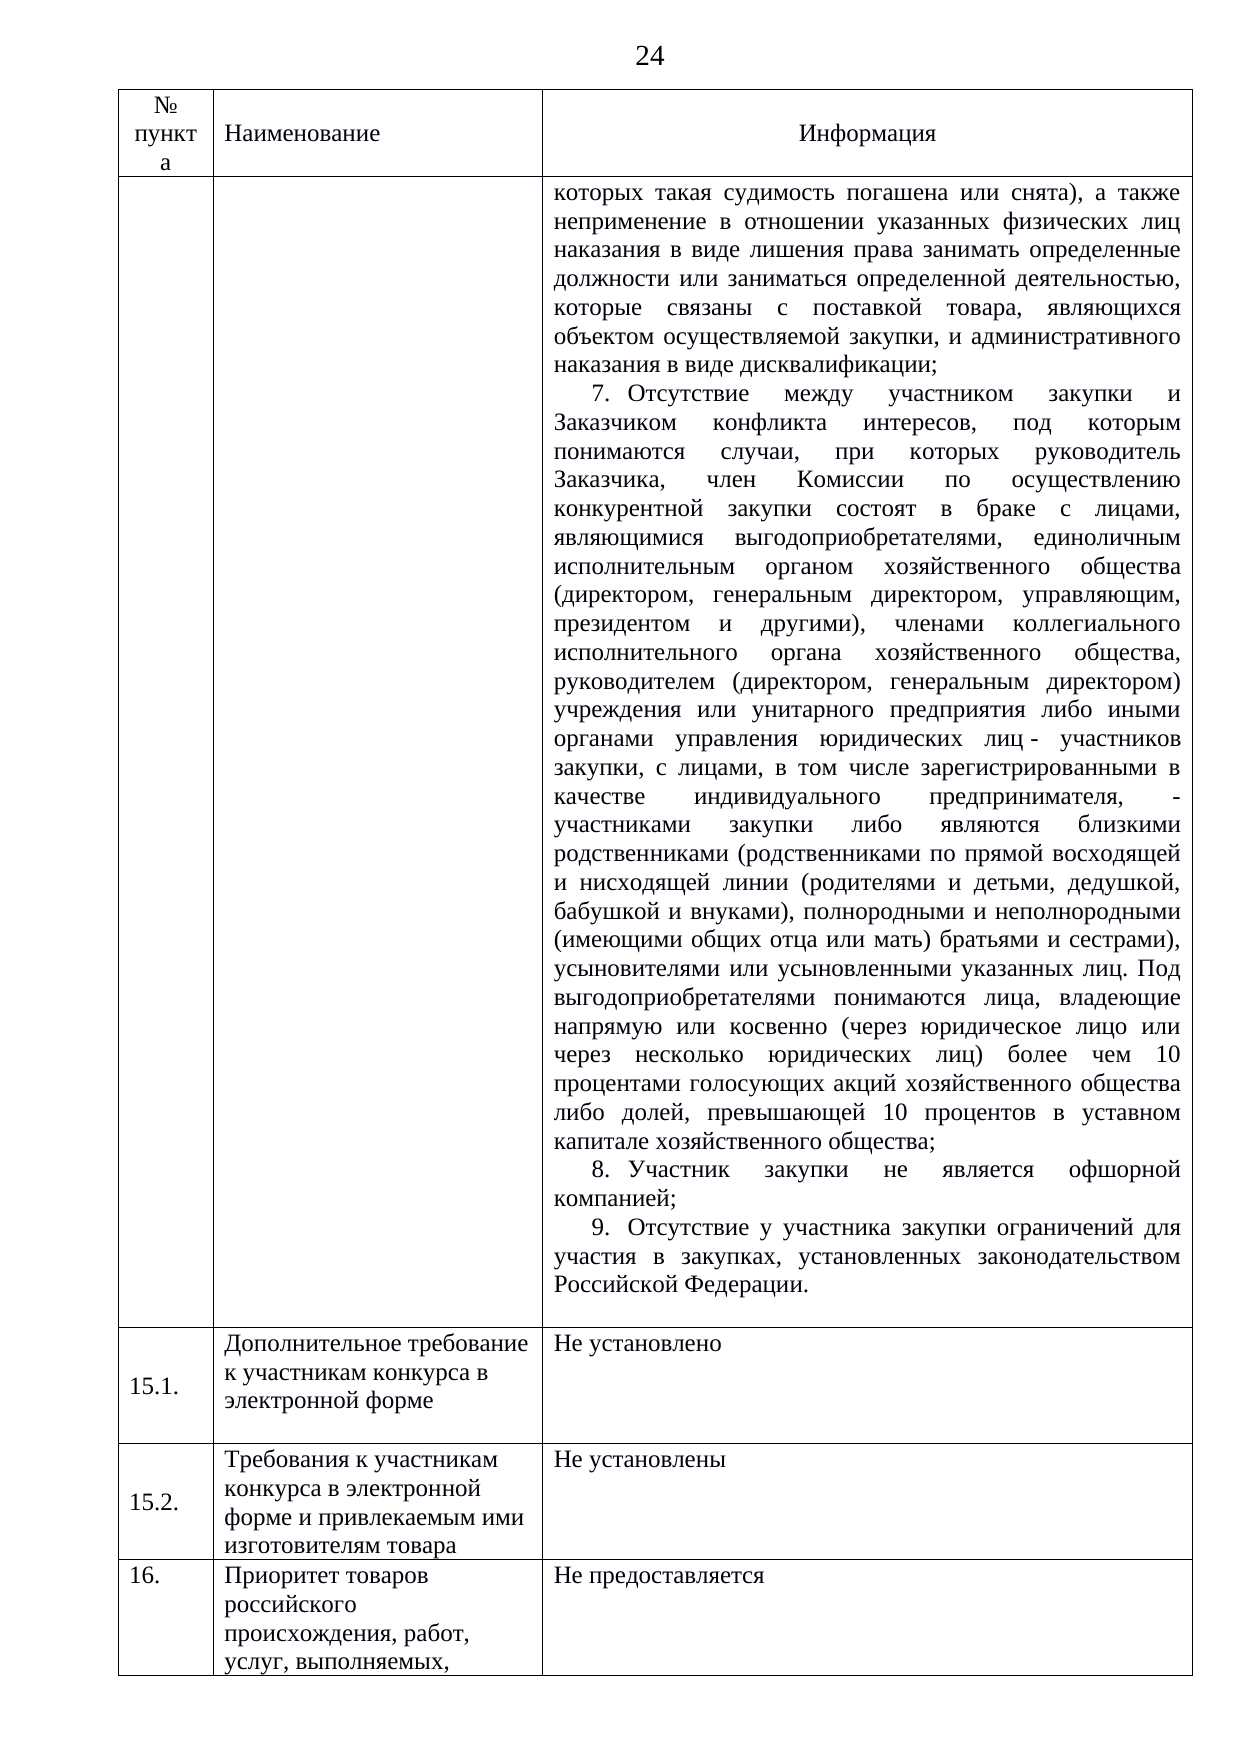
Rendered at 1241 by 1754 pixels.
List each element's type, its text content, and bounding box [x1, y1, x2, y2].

table_header Наименование [214, 90, 542, 176]
table_cell Требования к участникам конкурса в электронной форме и привлекаемым ими изготовителям товара [214, 1444, 542, 1559]
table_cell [214, 1560, 542, 1675]
table_cell [119, 177, 213, 1327]
table_cell Не установлено [543, 1328, 1192, 1443]
table_cell [119, 1560, 213, 1675]
table_header Информация [543, 90, 1192, 176]
table_cell Дополнительное требование к участникам конкурса в электронной форме [214, 1328, 542, 1443]
table_cell 15.1. [119, 1328, 213, 1443]
table_cell 15.2. [119, 1444, 213, 1559]
table_cell Не установлены [543, 1444, 1192, 1559]
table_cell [543, 177, 1192, 1327]
table_header № пункта [119, 90, 213, 176]
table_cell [214, 177, 542, 1327]
table_cell Не предоставляется [543, 1560, 1192, 1675]
